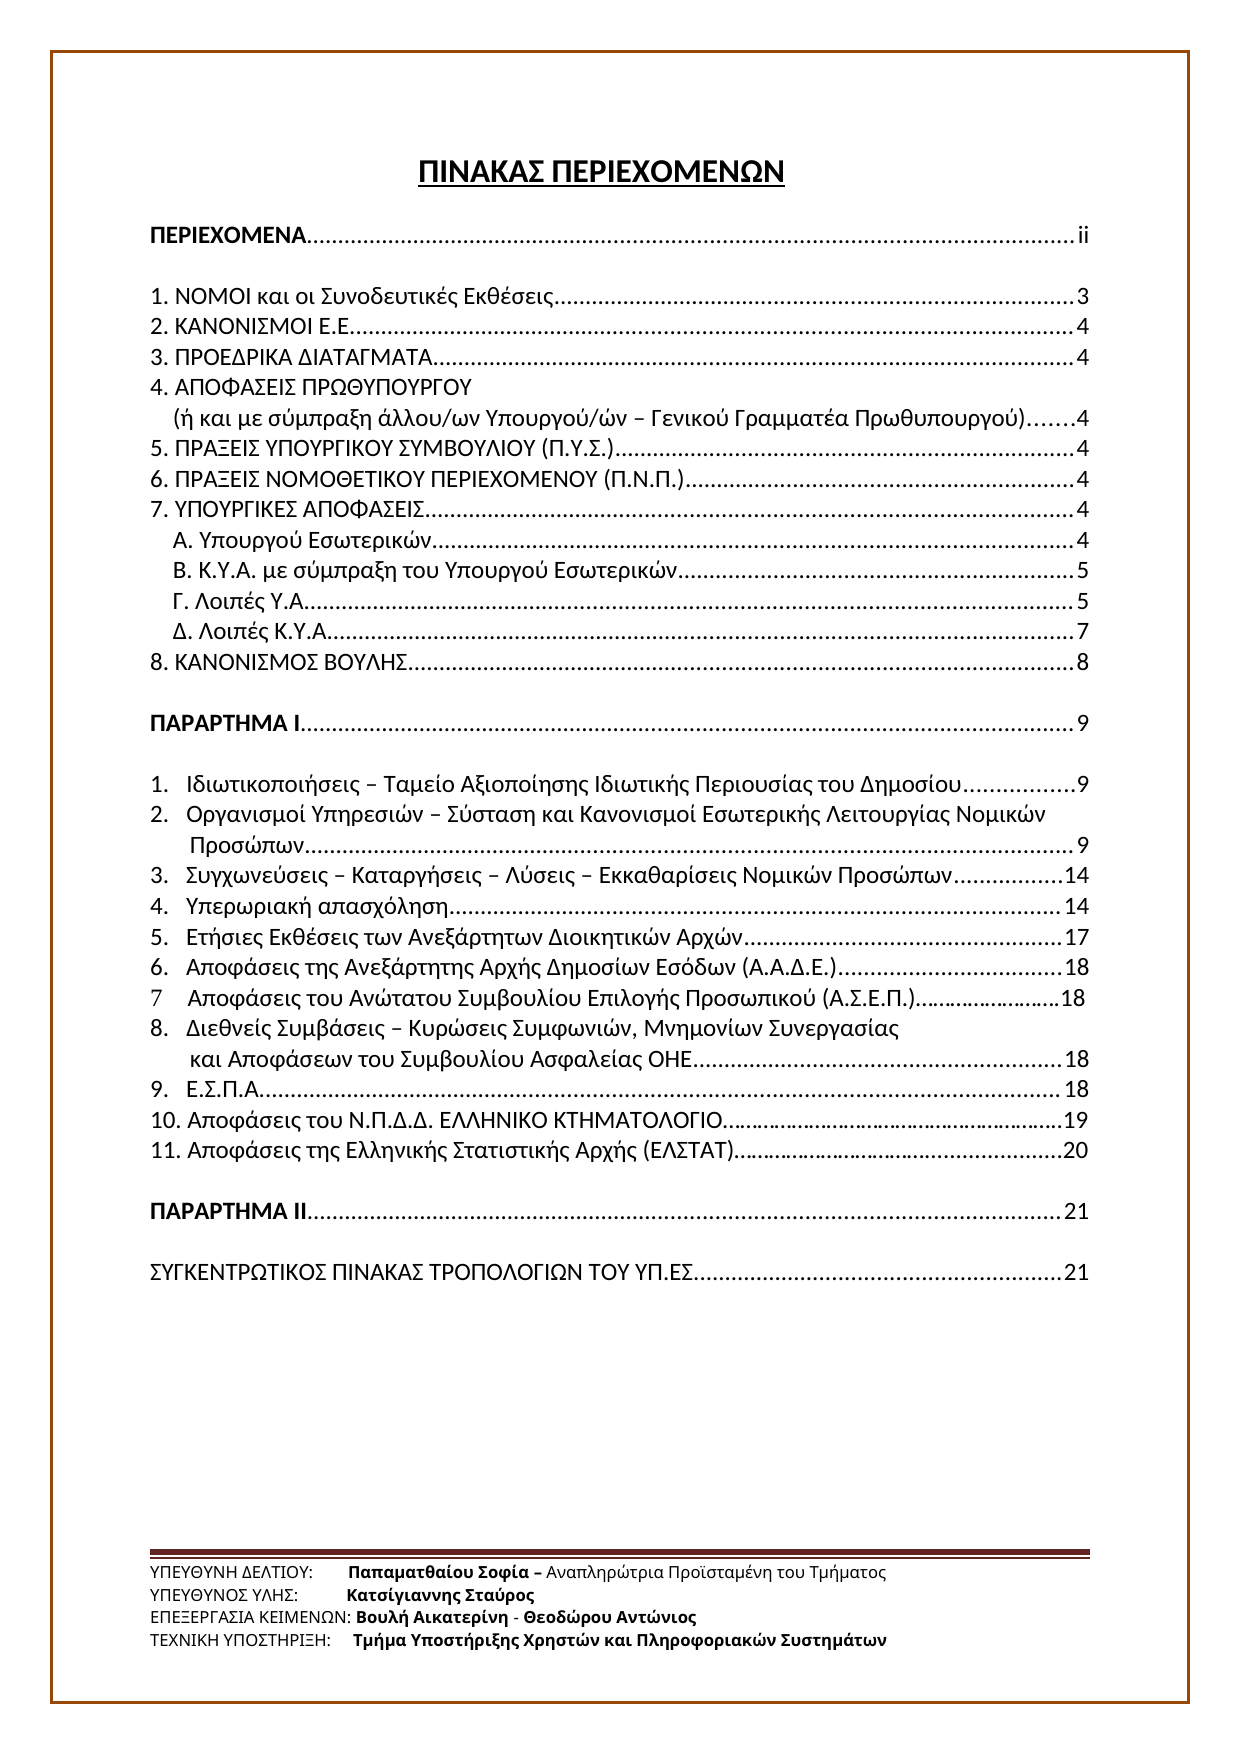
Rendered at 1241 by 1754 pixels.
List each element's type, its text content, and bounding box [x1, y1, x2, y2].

text 8. ΚΑΝΟΝΙΣMΟΣ ΒΟΥΛΗΣ 8 [150, 646, 1090, 677]
text 3. ΠΡΟΕΔΡΙΚΑ ΔΙΑΤΑΓΜΑΤΑ 4 [150, 341, 1090, 371]
text 3. Συγχωνεύσεις – Καταργήσεις – Λύσεις – Εκκαθαρίσεις Νομικών Προσώπων 14 [150, 860, 1090, 890]
text και Αποφάσεων του Συμβουλίου Ασφαλείας ΟΗΕ 18 [150, 1043, 1090, 1073]
text Β. Κ.Υ.Α. με σύμπραξη του Υπουργού Εσωτερικών 5 [150, 554, 1090, 585]
text 11. Αποφάσεις της Ελληνικής Στατιστικής Αρχής (ΕΛΣΤΑΤ)……………………………......................20 [150, 1134, 1090, 1165]
text ΠΑΡΑΡΤΗΜΑ II 21 [150, 1195, 1090, 1226]
text Γ. Λοιπές Υ.Α. 5 [150, 585, 1090, 616]
text 4. Υπερωριακή απασχόληση 14 [150, 890, 1090, 921]
text 7 Αποφάσεις του Ανώτατου Συμβουλίου Επιλογής Προσωπικού (Α.Σ.Ε.Π.)…………………….18 [150, 982, 1090, 1012]
text Α. Υπουργού Εσωτερικών 4 [150, 524, 1090, 554]
text 6. Αποφάσεις της Ανεξάρτητης Αρχής Δημοσίων Εσόδων (Α.Α.Δ.Ε.) 18 [150, 951, 1090, 982]
text 8. Διεθνείς Συμβάσεις – Κυρώσεις Συμφωνιών, Μνημονίων Συνεργασίας [150, 1012, 1090, 1043]
text 1. Ιδιωτικοποιήσεις – Ταμείο Αξιοποίησης Ιδιωτικής Περιουσίας του Δημοσίου 9 [150, 768, 1090, 799]
text 2. ΚΑΝΟΝΙΣΜΟΙ Ε.Ε. 4 [150, 310, 1090, 341]
text 7. ΥΠΟΥΡΓΙΚΕΣ ΑΠΟΦΑΣΕΙΣ 4 [150, 493, 1090, 524]
text 5. Ετήσιες Εκθέσεις των Ανεξάρτητων Διοικητικών Αρχών 17 [150, 921, 1090, 951]
text 2. Οργανισμοί Υπηρεσιών – Σύσταση και Κανονισμοί Εσωτερικής Λειτουργίας Νομικών [150, 799, 1090, 829]
text Προσώπων 9 [150, 829, 1090, 860]
text 5. ΠΡΑΞΕΙΣ ΥΠΟΥΡΓΙΚΟΥ ΣΥΜΒΟΥΛΙΟΥ (Π.Υ.Σ.) 4 [150, 432, 1090, 463]
text 9. Ε.Σ.Π.Α. 18 [150, 1073, 1090, 1104]
text (ή και με σύμπραξη άλλου/ων Υπουργού/ών – Γενικού Γραμματέα Πρωθυπουργού) 4 [150, 402, 1090, 432]
text ΠΕΡΙΕΧΟΜΕΝΑ ii [150, 219, 1090, 249]
text 6. ΠΡΑΞΕΙΣ ΝΟΜΟΘΕΤΙΚΟΥ ΠΕΡΙΕΧΟΜΕΝΟΥ (Π.Ν.Π.) 4 [150, 463, 1090, 493]
subtitle ΠΙΝΑΚΑΣ ΠΕΡΙΕΧΟΜΕΝΩΝ [150, 150, 1053, 191]
text Δ. Λοιπές Κ.Υ.Α. 7 [150, 616, 1090, 646]
text ΠΑΡΑΡΤΗΜΑ I 9 [150, 707, 1090, 738]
text 1. ΝΟΜΟΙ και οι Συνοδευτικές Εκθέσεις 3 [150, 280, 1090, 310]
text 4. ΑΠΟΦΑΣΕΙΣ ΠΡΩΘΥΠΟΥΡΓΟΥ [150, 371, 1090, 402]
text ΣΥΓΚΕΝΤΡΩΤΙΚΟΣ ΠΙΝΑΚΑΣ ΤΡΟΠΟΛΟΓΙΩΝ ΤΟΥ ΥΠ.ΕΣ. 21 [150, 1256, 1090, 1287]
text 10. Αποφάσεις του Ν.Π.Δ.Δ. ΕΛΛΗΝΙΚΟ ΚΤΗΜΑΤΟΛΟΓΙΟ…………………………………………………..19 [150, 1104, 1090, 1134]
